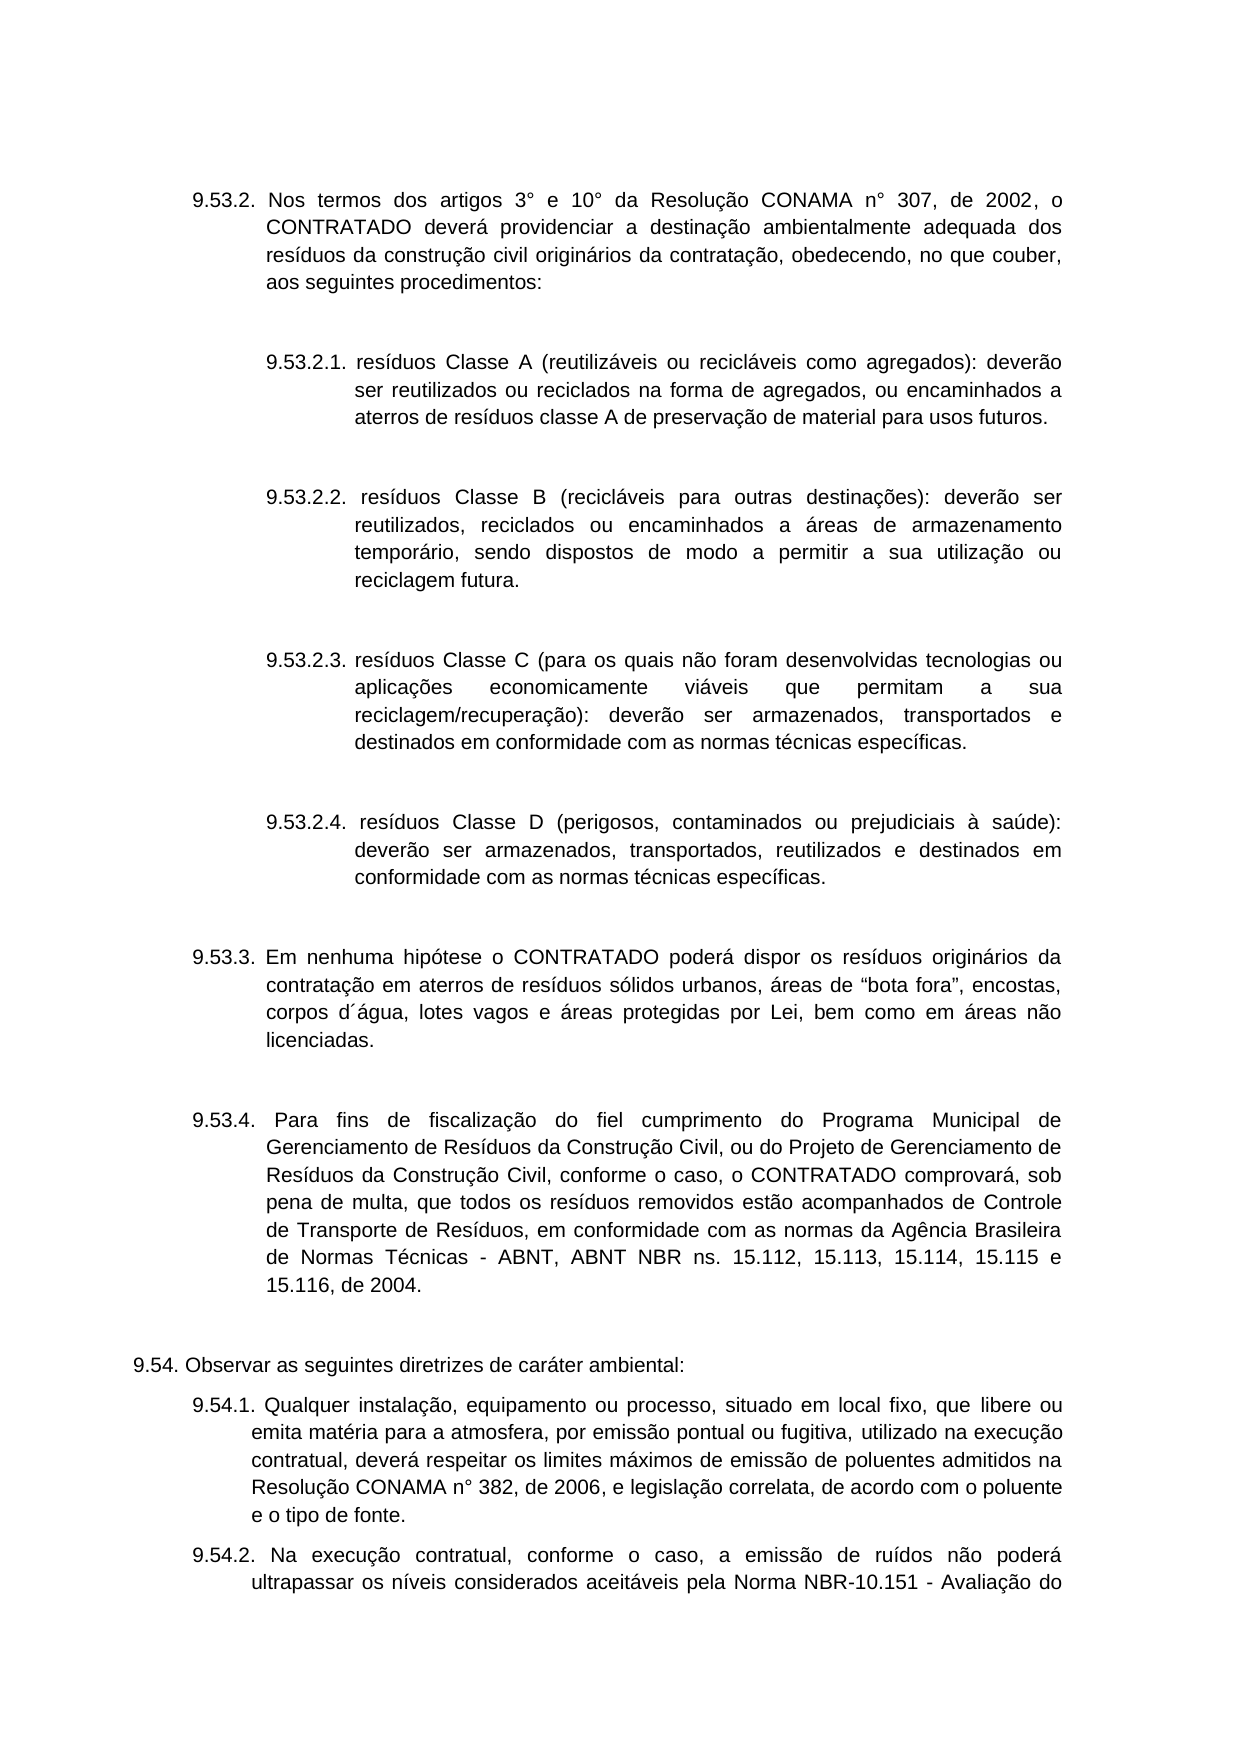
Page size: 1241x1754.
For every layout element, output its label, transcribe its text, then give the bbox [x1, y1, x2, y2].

list 9.53.3. Em nenhuma hipótese o CONTRATADO poderá dispor os resíduos originários da contratação em aterros de resíduos sólidos urbanos, áreas de “bota fora”, encostas, corpos d´água, lotes vagos e áreas protegidas por Lei, bem como em áreas não licenciadas. [192, 945, 1063, 1052]
text 9.53.2.2. resíduos Classe B (recicláveis para outras destinações): deverão ser reutilizados, reciclados ou encaminhados a áreas de armazenamento temporário, sendo dispostos de modo a permitir a sua utilização ou reciclagem futura. [266, 485, 1063, 592]
text 9.53.2.1. resíduos Classe A (reutilizáveis ou recicláveis como agregados): deverão ser reutilizados ou reciclados na forma de agregados, ou encaminhados a aterros de resíduos classe A de preservação de material para usos futuros. [266, 350, 1063, 429]
text 9.53.2.3. resíduos Classe C (para os quais não foram desenvolvidas tecnologias ou aplicações economicamente viáveis que permitam a sua reciclagem/recuperação): deverão ser armazenados, transportados e destinados em conformidade com as normas técnicas específicas. [266, 648, 1063, 754]
list 9.54. Observar as seguintes diretrizes de caráter ambiental: [133, 1353, 1063, 1377]
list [192, 1543, 1063, 1594]
list 9.54.1. Qualquer instalação, equipamento ou processo, situado em local fixo, que libere ou emita matéria para a atmosfera, por emissão pontual ou fugitiva, utilizado na execução contratual, deverá respeitar os limites máximos de emissão de poluentes admitidos na Resolução CONAMA n° 382, de 2006, e legislação correlata, de acordo com o poluente e o tipo de fonte. [192, 1393, 1063, 1527]
list 9.53.2. Nos termos dos artigos 3° e 10° da Resolução CONAMA n° 307, de 2002, o CONTRATADO deverá providenciar a destinação ambientalmente adequada dos resíduos da construção civil originários da contratação, obedecendo, no que couber, aos seguintes procedimentos: [192, 188, 1063, 294]
list 9.53.4. Para fins de fiscalização do fiel cumprimento do Programa Municipal de Gerenciamento de Resíduos da Construção Civil, ou do Projeto de Gerenciamento de Resíduos da Construção Civil, conforme o caso, o CONTRATADO comprovará, sob pena de multa, que todos os resíduos removidos estão acompanhados de Controle de Transporte de Resíduos, em conformidade com as normas da Agência Brasileira de Normas Técnicas - ABNT, ABNT NBR ns. 15.112, 15.113, 15.114, 15.115 e 15.116, de 2004. [192, 1108, 1063, 1297]
text 9.53.2.4. resíduos Classe D (perigosos, contaminados ou prejudiciais à saúde): deverão ser armazenados, transportados, reutilizados e destinados em conformidade com as normas técnicas específicas. [266, 810, 1063, 889]
